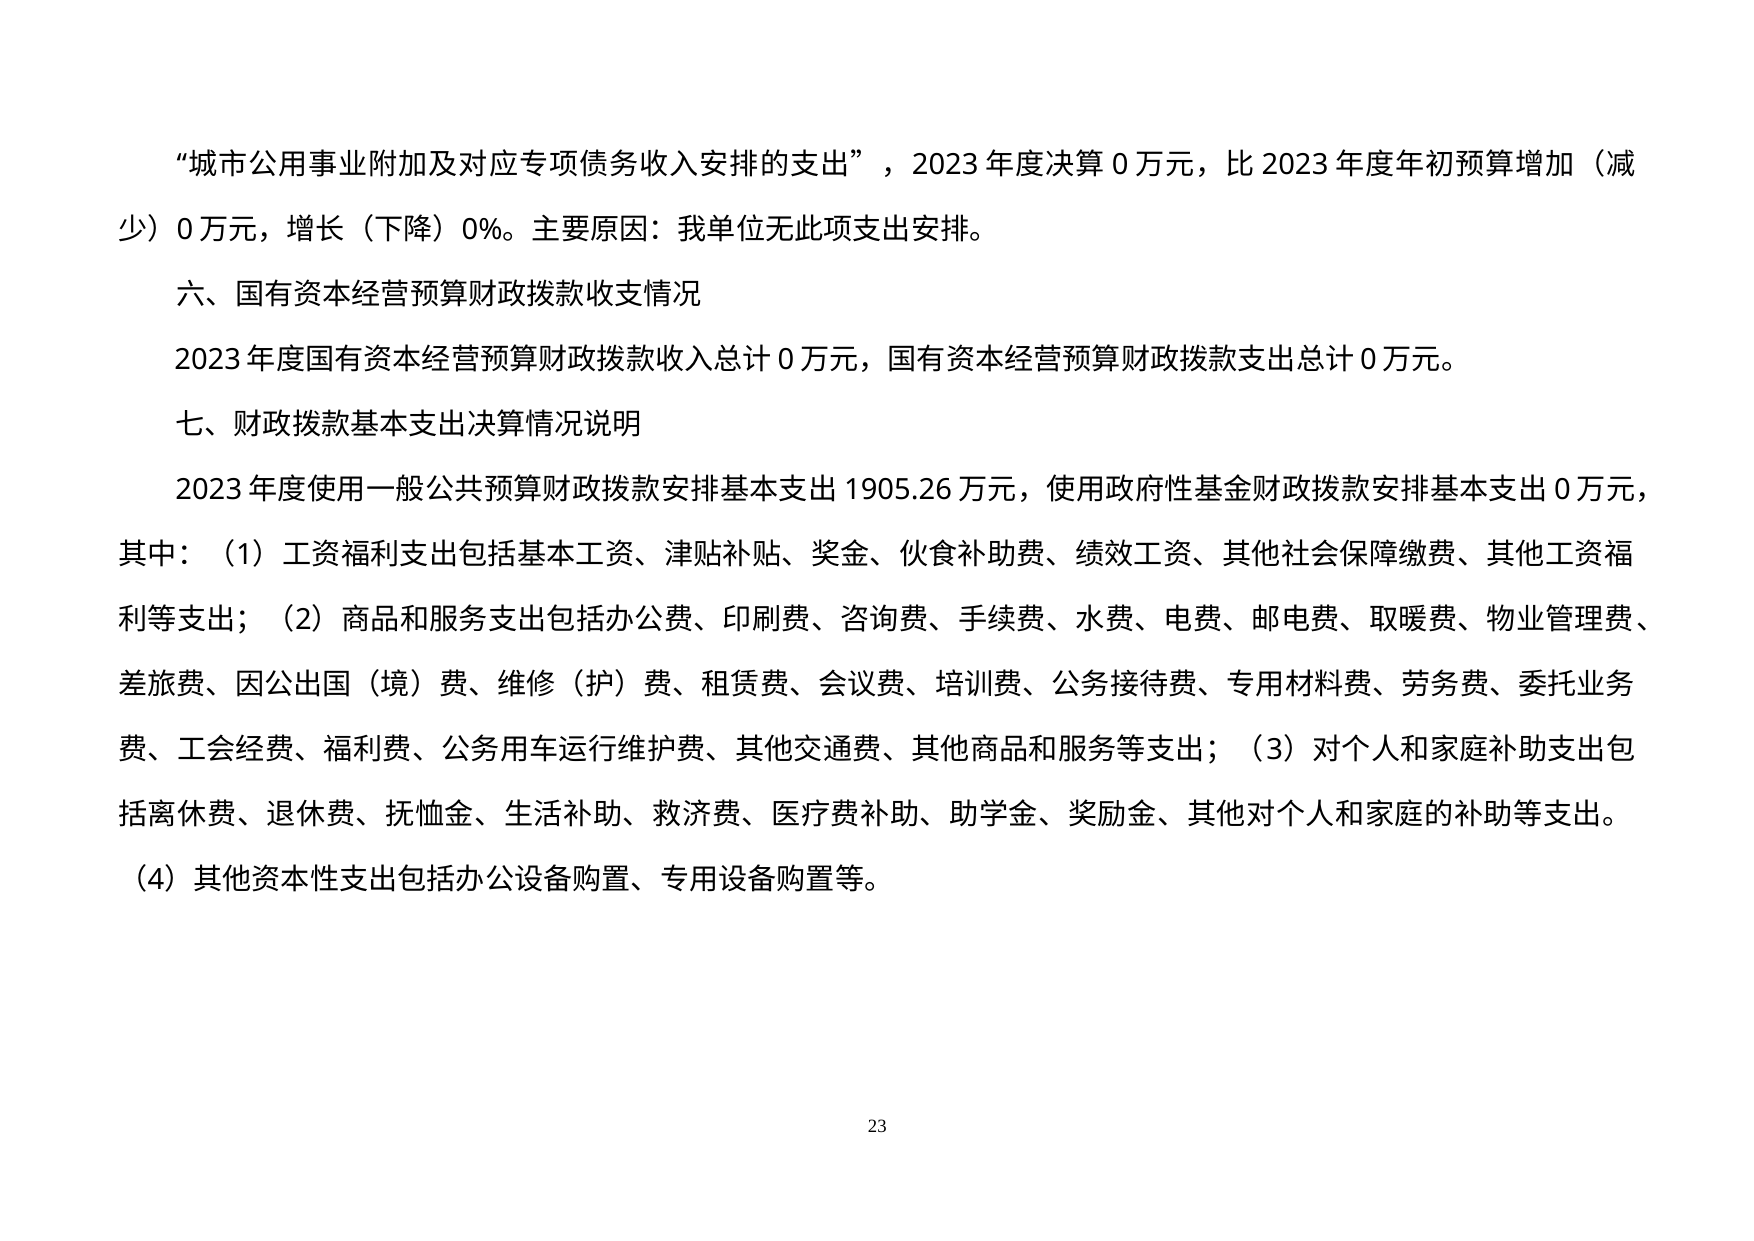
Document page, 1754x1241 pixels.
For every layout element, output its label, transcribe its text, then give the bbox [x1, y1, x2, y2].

text 2023年度使用一般公共预算财政拨款安排基本支出1905.26万元，使用政府性基金财政拨款安排基本支出0万元，其中：（1）工资福利支出包括基本工资、津贴补贴、奖金、伙食补助费、绩效工资、其他社会保障缴费、其他工资福利等支出；（2）商品和服务支出包括办公费、印刷费、咨询费、手续费、水费、电费、邮电费、取暖费、物业管理费、差旅费、因公出国（境）费、维修（护）费、租赁费、会议费、培训费、公务接待费、专用材料费、劳务费、委托业务费、工会经费、福利费、公务用车运行维护费、其他交通费、其他商品和服务等支出；（3）对个人和家庭补助支出包括离休费、退休费、抚恤金、生活补助、救济费、医疗费补助、助学金、奖励金、其他对个人和家庭的补助等支出。（4）其他资本性支出包括办公设备购置、专用设备购置等。 [118, 454, 1636, 909]
text “城市公用事业附加及对应专项债务收入安排的支出”，2023年度决算0万元，比2023年度年初预算增加（减少）0万元，增长（下降）0%。主要原因：我单位无此项支出安排。 [118, 129, 1636, 259]
text 六、国有资本经营预算财政拨款收支情况 [118, 259, 1636, 324]
text 2023年度国有资本经营预算财政拨款收入总计0万元，国有资本经营预算财政拨款支出总计0万元。 [118, 324, 1636, 389]
text 七、财政拨款基本支出决算情况说明 [118, 389, 1636, 454]
